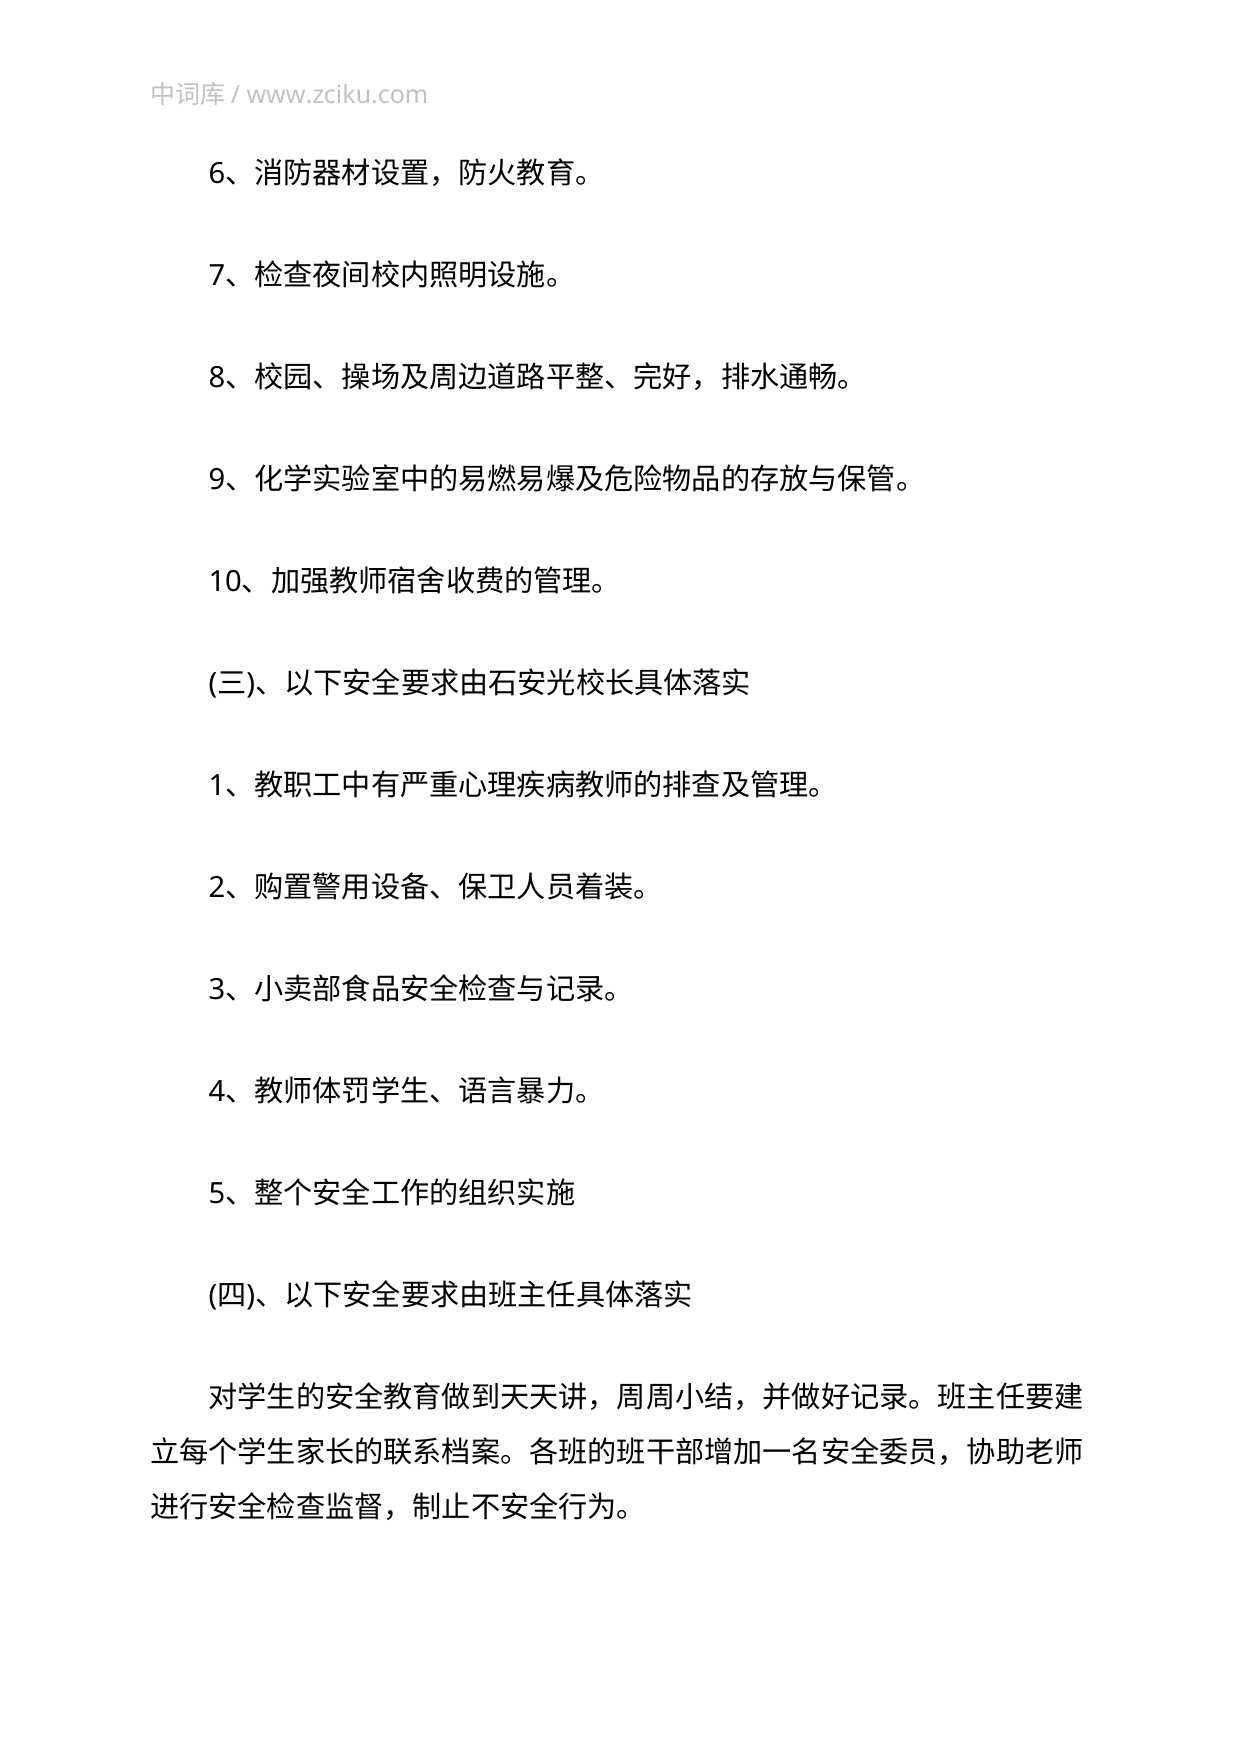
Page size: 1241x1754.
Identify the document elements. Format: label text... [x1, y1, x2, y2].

text 2、购置警用设备、保卫人员着装。 [150, 864, 1090, 906]
text 10、加强教师宿舍收费的管理。 [150, 558, 1090, 600]
text 3、小卖部食品安全检查与记录。 [150, 966, 1090, 1008]
text 6、消防器材设置，防火教育。 [150, 150, 1090, 192]
text (四)、以下安全要求由班主任具体落实 [150, 1272, 1090, 1314]
text (三)、以下安全要求由石安光校长具体落实 [150, 660, 1090, 702]
text 5、整个安全工作的组织实施 [150, 1170, 1090, 1212]
text 8、校园、操场及周边道路平整、完好，排水通畅。 [150, 354, 1090, 396]
text 1、教职工中有严重心理疾病教师的排查及管理。 [150, 762, 1090, 804]
text 4、教师体罚学生、语言暴力。 [150, 1068, 1090, 1110]
text 7、检查夜间校内照明设施。 [150, 252, 1090, 294]
text 对学生的安全教育做到天天讲，周周小结，并做好记录。班主任要建立每个学生家长的联系档案。各班的班干部增加一名安全委员，协助老师进行安全检查监督，制止不安全行为。 [150, 1374, 1090, 1526]
text 9、化学实验室中的易燃易爆及危险物品的存放与保管。 [150, 456, 1090, 498]
